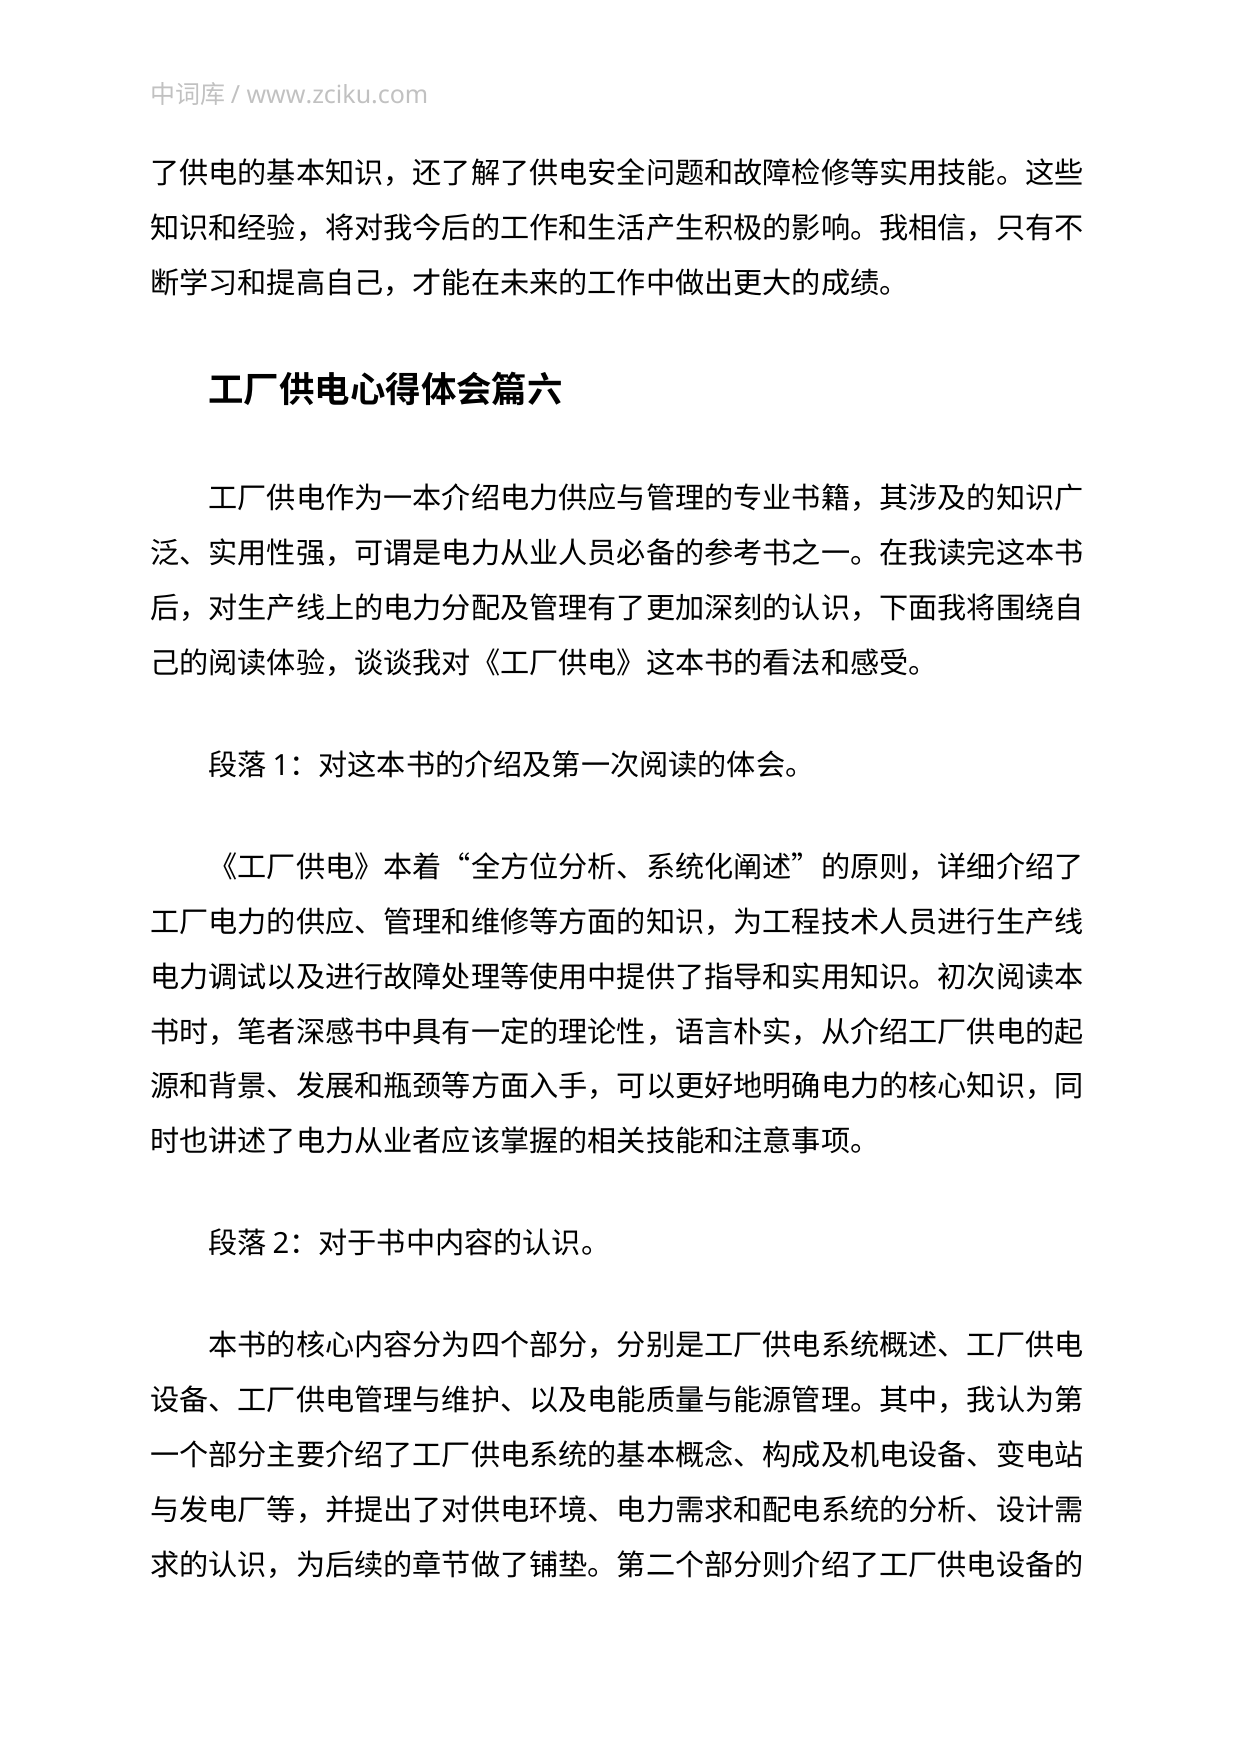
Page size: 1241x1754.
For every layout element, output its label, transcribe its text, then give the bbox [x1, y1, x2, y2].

text 工厂供电作为一本介绍电力供应与管理的专业书籍，其涉及的知识广泛、实用性强，可谓是电力从业人员必备的参考书之一。在我读完这本书后，对生产线上的电力分配及管理有了更加深刻的认识，下面我将围绕自己的阅读体验，谈谈我对《工厂供电》这本书的看法和感受。 [150, 475, 1090, 682]
text 段落2：对于书中内容的认识。 [150, 1220, 1090, 1262]
text 《工厂供电》本着“全方位分析、系统化阐述”的原则，详细介绍了工厂电力的供应、管理和维修等方面的知识，为工程技术人员进行生产线电力调试以及进行故障处理等使用中提供了指导和实用知识。初次阅读本书时，笔者深感书中具有一定的理论性，语言朴实，从介绍工厂供电的起源和背景、发展和瓶颈等方面入手，可以更好地明确电力的核心知识，同时也讲述了电力从业者应该掌握的相关技能和注意事项。 [150, 843, 1090, 1160]
text 工厂供电心得体会篇六 [150, 362, 1090, 413]
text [150, 150, 1090, 302]
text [150, 1322, 1090, 1583]
text 段落1：对这本书的介绍及第一次阅读的体会。 [150, 741, 1090, 784]
